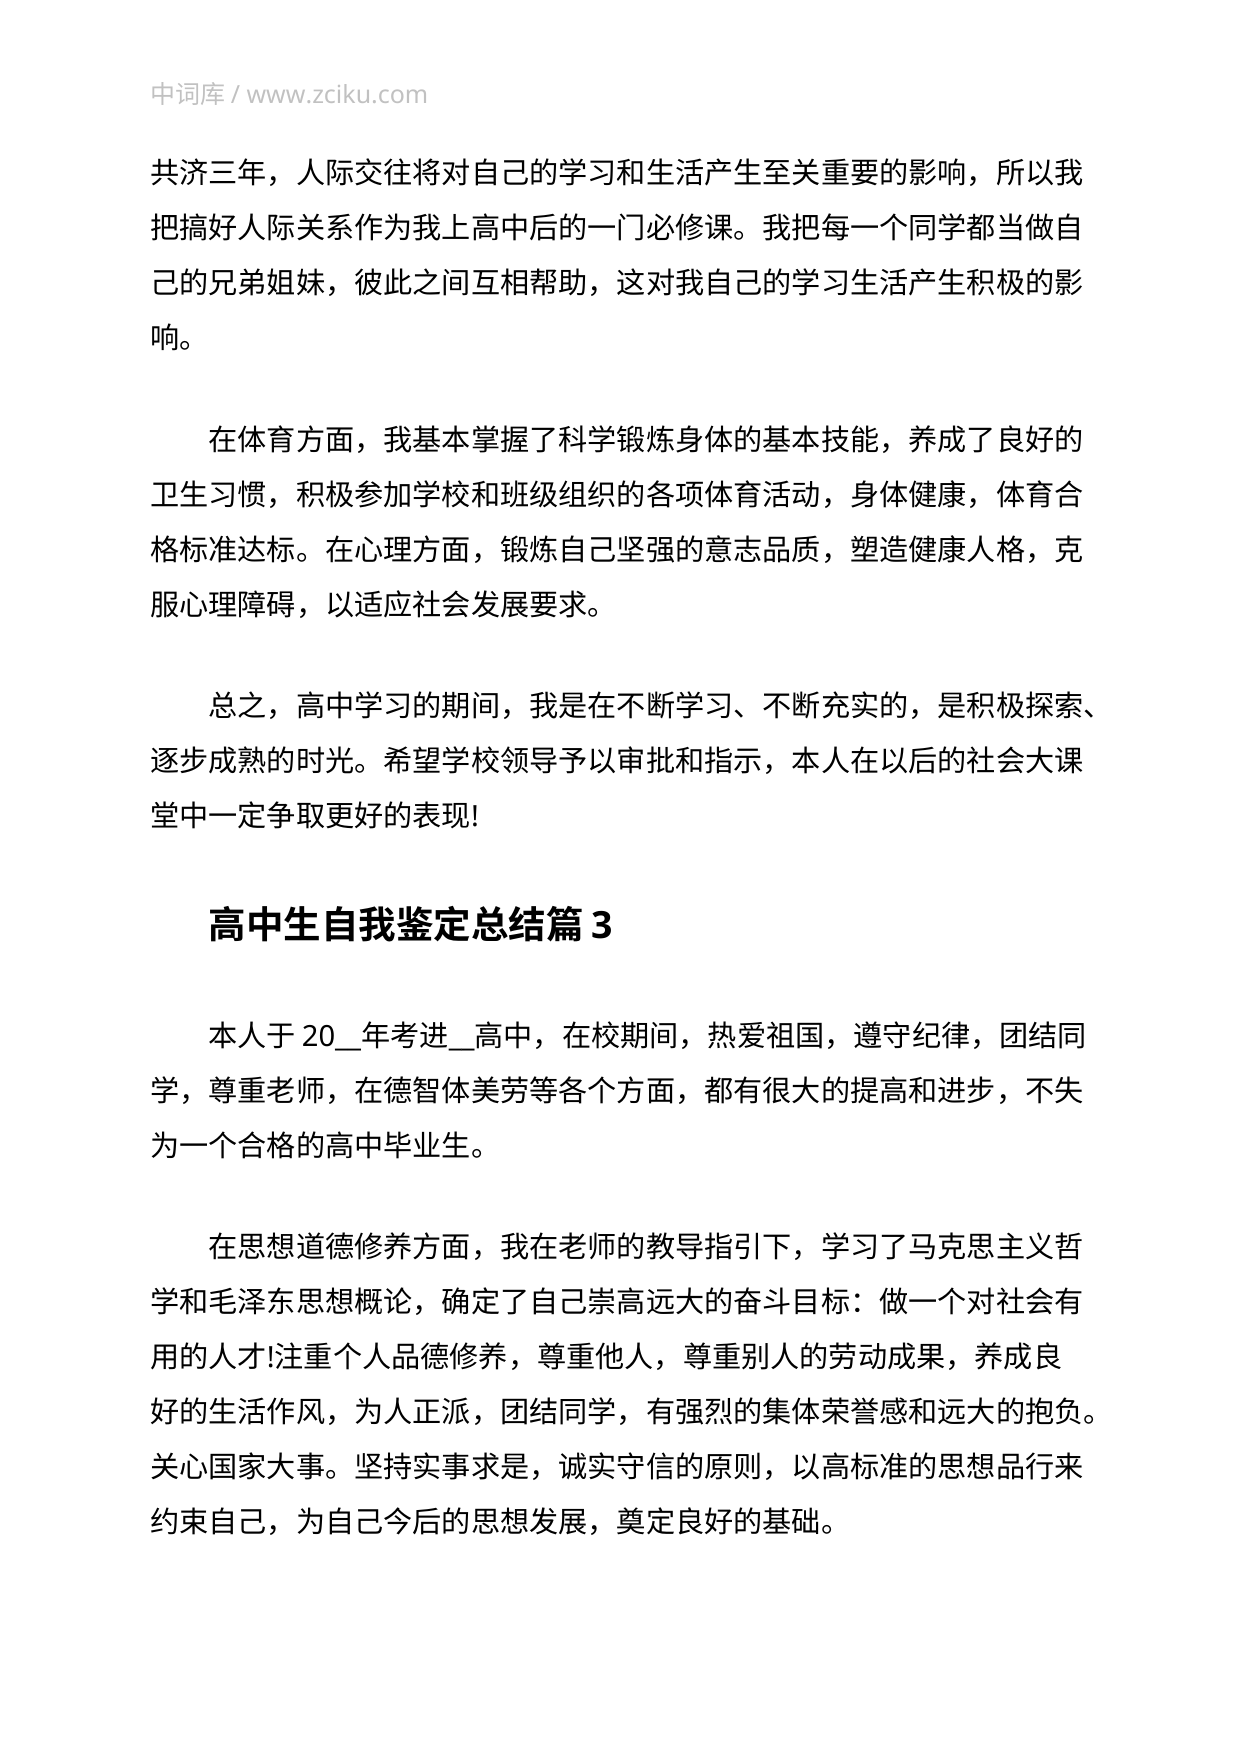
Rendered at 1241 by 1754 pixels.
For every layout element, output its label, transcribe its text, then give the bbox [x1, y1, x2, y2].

text 高中生自我鉴定总结篇3 [150, 895, 1090, 949]
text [150, 150, 1090, 357]
text 在思想道德修养方面，我在老师的教导指引下，学习了马克思主义哲学和毛泽东思想概论，确定了自己崇高远大的奋斗目标：做一个对社会有用的人才!注重个人品德修养，尊重他人，尊重别人的劳动成果，养成良好的生活作风，为人正派，团结同学，有强烈的集体荣誉感和远大的抱负。关心国家大事。坚持实事求是，诚实守信的原则，以高标准的思想品行来约束自己，为自己今后的思想发展，奠定良好的基础。 [150, 1224, 1090, 1541]
text 本人于20__年考进__高中，在校期间，热爱祖国，遵守纪律，团结同学，尊重老师，在德智体美劳等各个方面，都有很大的提高和进步，不失为一个合格的高中毕业生。 [150, 1012, 1090, 1164]
text 在体育方面，我基本掌握了科学锻炼身体的基本技能，养成了良好的卫生习惯，积极参加学校和班级组织的各项体育活动，身体健康，体育合格标准达标。在心理方面，锻炼自己坚强的意志品质，塑造健康人格，克服心理障碍，以适应社会发展要求。 [150, 416, 1090, 623]
text 总之，高中学习的期间，我是在不断学习、不断充实的，是积极探索、逐步成熟的时光。希望学校领导予以审批和指示，本人在以后的社会大课堂中一定争取更好的表现! [150, 683, 1090, 835]
